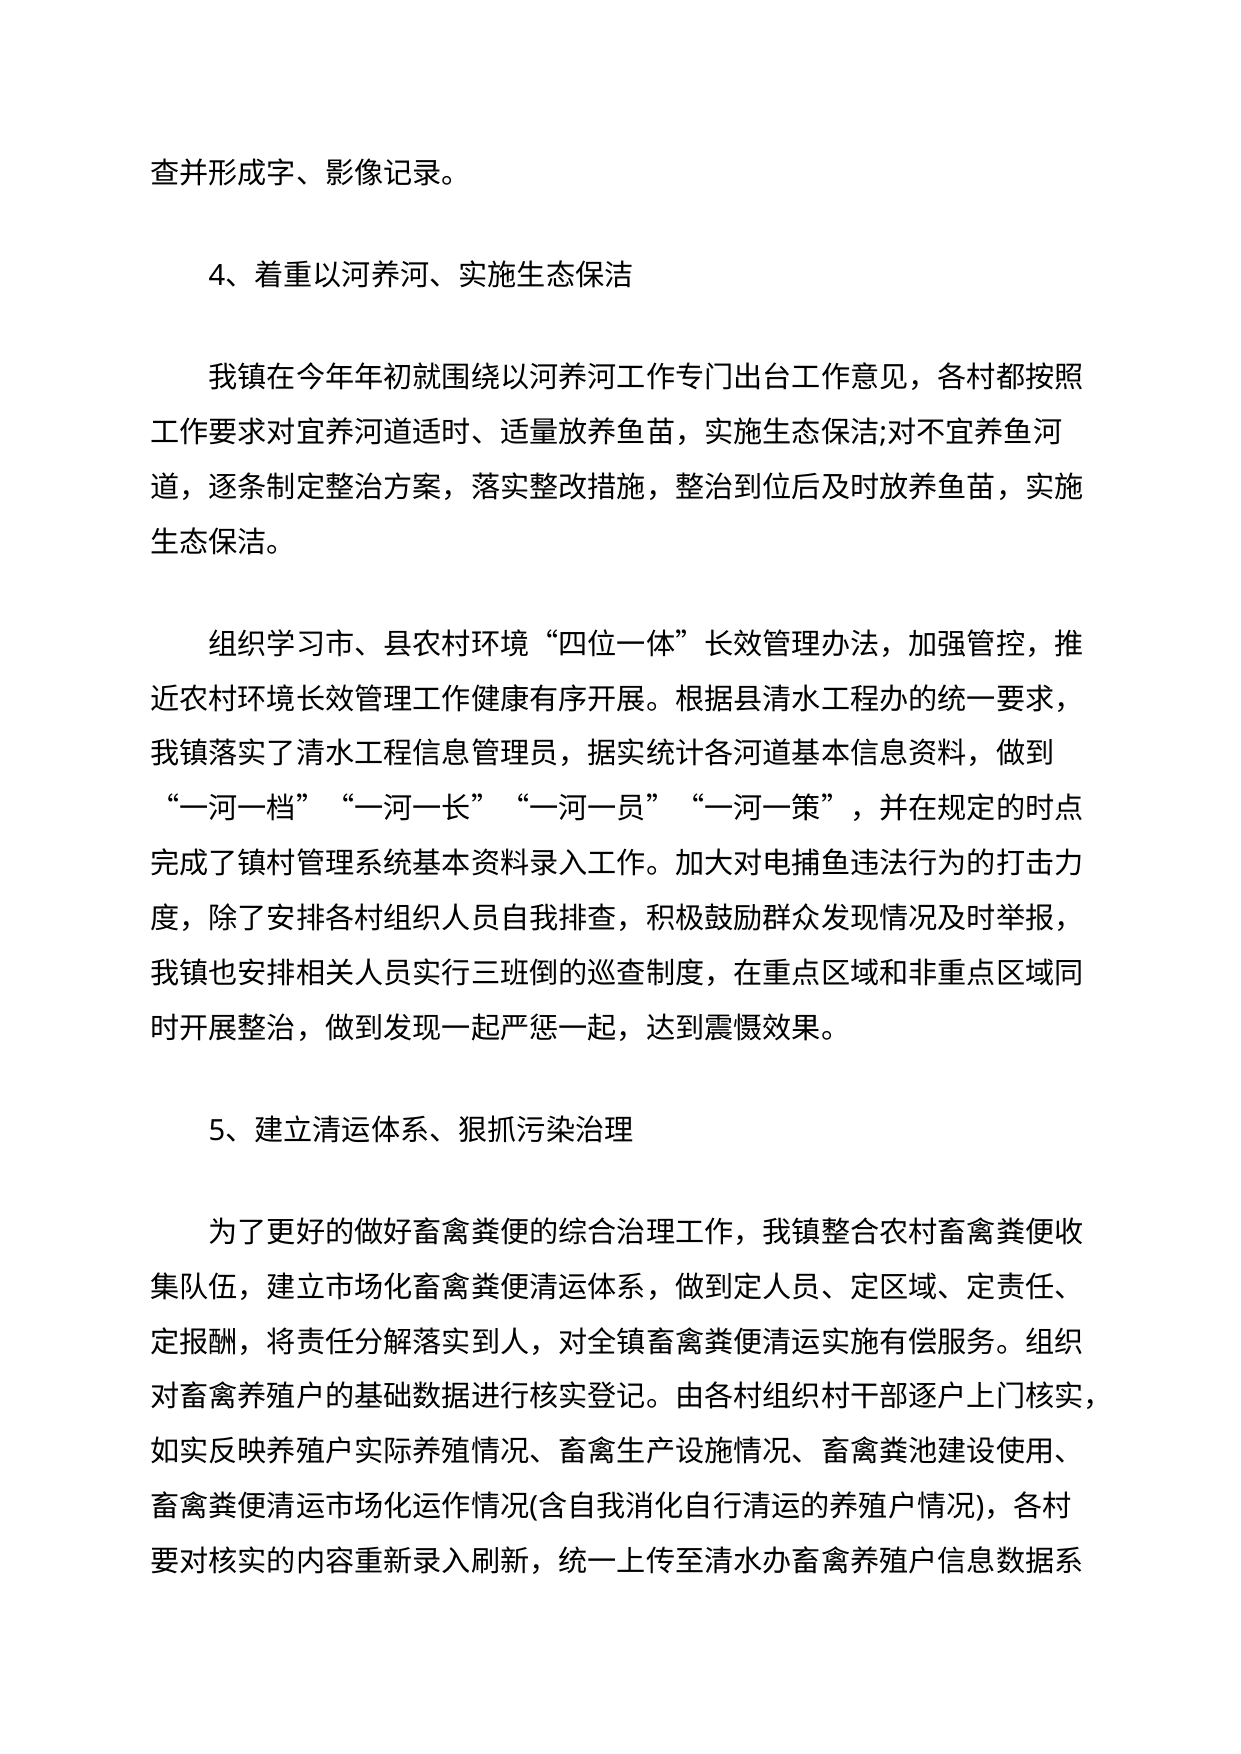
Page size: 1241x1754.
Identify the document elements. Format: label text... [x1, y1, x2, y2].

text 我镇在今年年初就围绕以河养河工作专门出台工作意见，各村都按照工作要求对宜养河道适时、适量放养鱼苗，实施生态保洁;对不宜养鱼河道，逐条制定整治方案，落实整改措施，整治到位后及时放养鱼苗，实施生态保洁。 [150, 354, 1090, 561]
text 组织学习市、县农村环境“四位一体”长效管理办法，加强管控，推近农村环境长效管理工作健康有序开展。根据县清水工程办的统一要求，我镇落实了清水工程信息管理员，据实统计各河道基本信息资料，做到“一河一档”“一河一长”“一河一员”“一河一策”，并在规定的时点完成了镇村管理系统基本资料录入工作。加大对电捕鱼违法行为的打击力度，除了安排各村组织人员自我排查，积极鼓励群众发现情况及时举报，我镇也安排相关人员实行三班倒的巡查制度，在重点区域和非重点区域同时开展整治，做到发现一起严惩一起，达到震慑效果。 [150, 620, 1090, 1047]
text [150, 150, 1090, 192]
text 4、着重以河养河、实施生态保洁 [150, 252, 1090, 294]
text 5、建立清运体系、狠抓污染治理 [150, 1106, 1090, 1149]
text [150, 1208, 1090, 1580]
